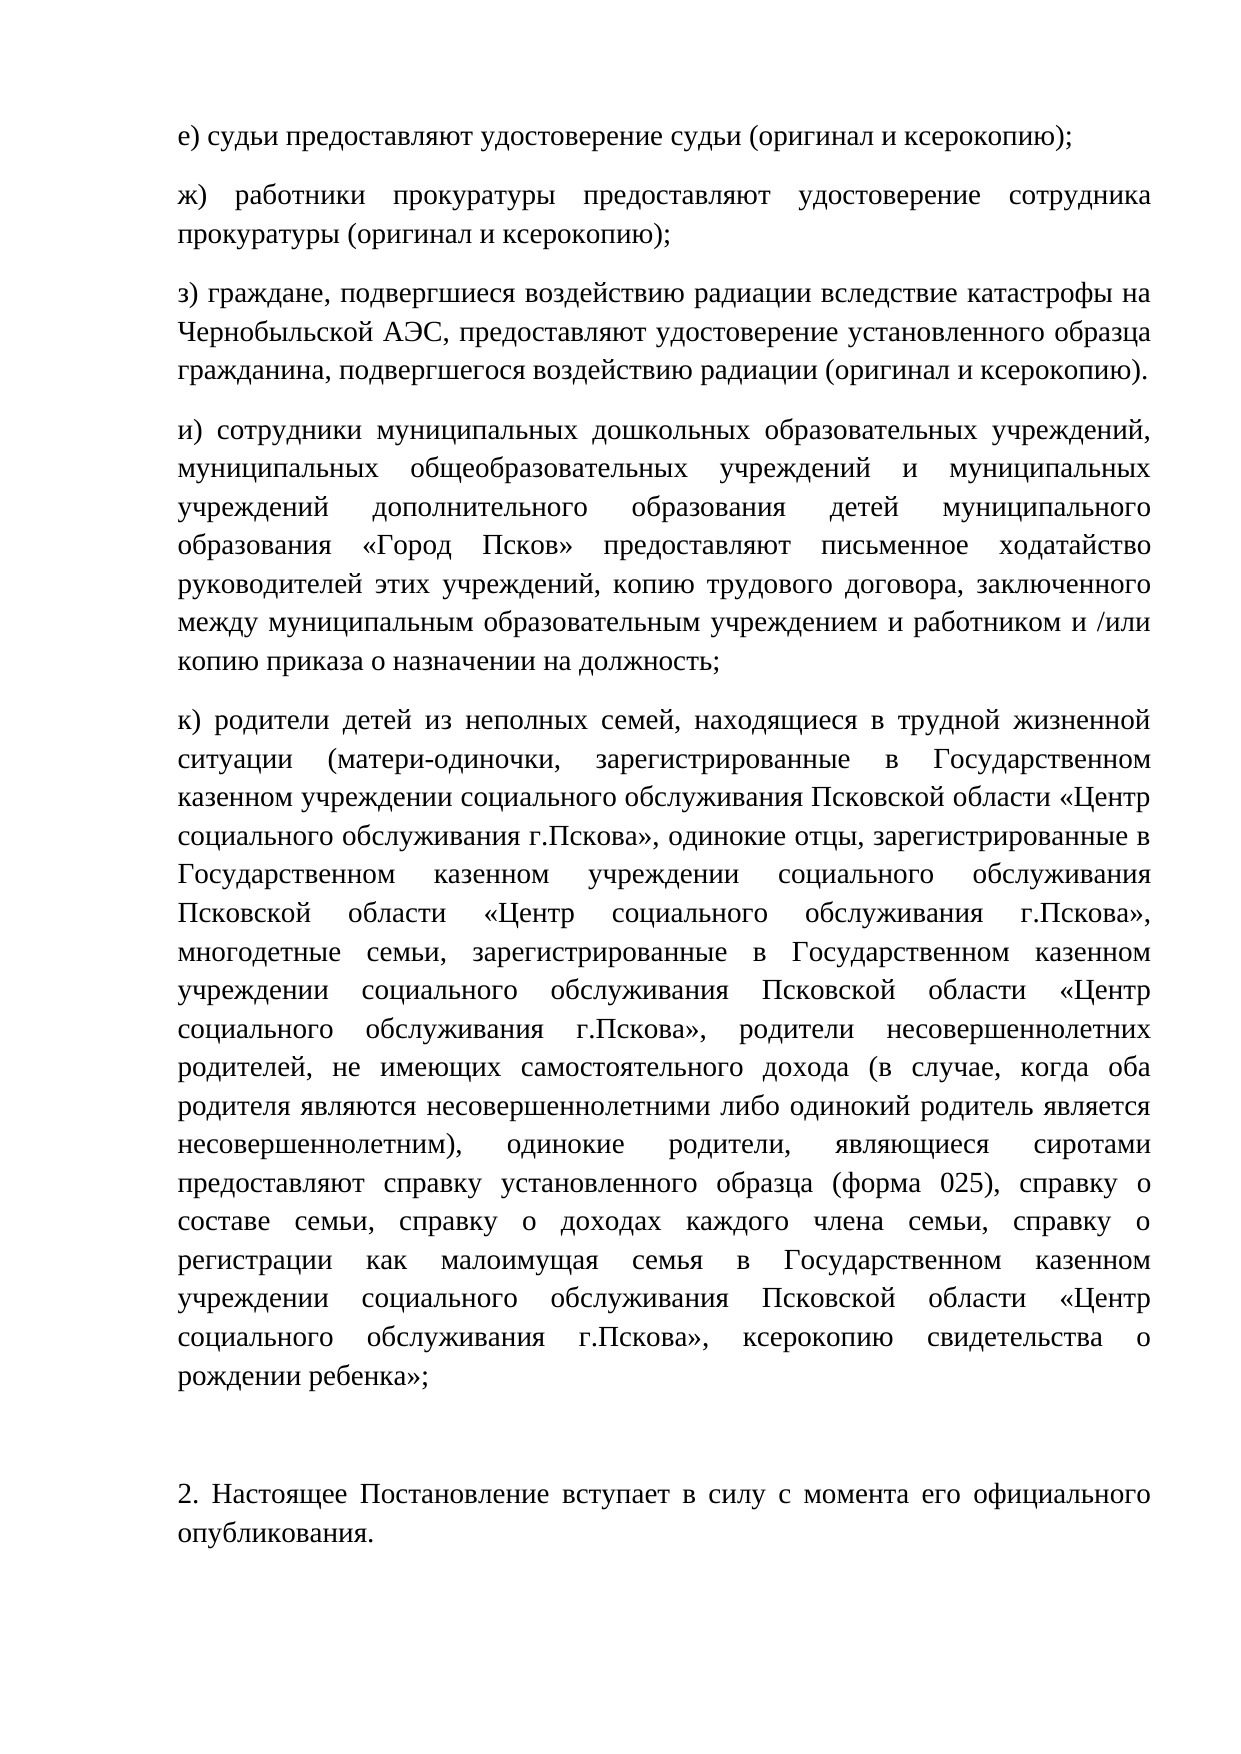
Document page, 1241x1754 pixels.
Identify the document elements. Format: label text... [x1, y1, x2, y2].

text з) граждане, подвергшиеся воздействию радиации вследствие катастрофы на Чернобыльской АЭС, предоставляют удостоверение установленного образца гражданина, подвергшегося воздействию радиации (оригинал и ксерокопию). [177, 275, 1152, 386]
text и) сотрудники муниципальных дошкольных образовательных учреждений, муниципальных общеобразовательных учреждений и муниципальных учреждений дополнительного образования детей муниципального образования «Город Псков» предоставляют письменное ходатайство руководителей этих учреждений, копию трудового договора, заключенного между муниципальным образовательным учреждением и работником и /или копию приказа о назначении на должность; [177, 412, 1152, 677]
text е) судьи предоставляют удостоверение судьи (оригинал и ксерокопию); [177, 118, 1152, 152]
text ж) работники прокуратуры предоставляют удостоверение сотрудника прокуратуры (оригинал и ксерокопию); [177, 177, 1152, 249]
text 2. Настоящее Постановление вступает в силу с момента его официального опубликования. [177, 1476, 1152, 1548]
text к) родители детей из неполных семей, находящиеся в трудной жизненной ситуации (матери-одиночки, зарегистрированные в Государственном казенном учреждении социального обслуживания Псковской области «Центр социального обслуживания г.Пскова», одинокие отцы, зарегистрированные в Государственном казенном учреждении социального обслуживания Псковской области «Центр социального обслуживания г.Пскова», многодетные семьи, зарегистрированные в Государственном казенном учреждении социального обслуживания Псковской области «Центр социального обслуживания г.Пскова», родители несовершеннолетних родителей, не имеющих самостоятельного дохода (в случае, когда оба родителя являются несовершеннолетними либо одинокий родитель является несовершеннолетним), одинокие родители, являющиеся сиротами предоставляют справку установленного образца (форма 025), справку о составе семьи, справку о доходах каждого члена семьи, справку о регистрации как малоимущая семья в Государственном казенном учреждении социального обслуживания Псковской области «Центр социального обслуживания г.Пскова», ксерокопию свидетельства о рождении ребенка»; [177, 702, 1152, 1391]
